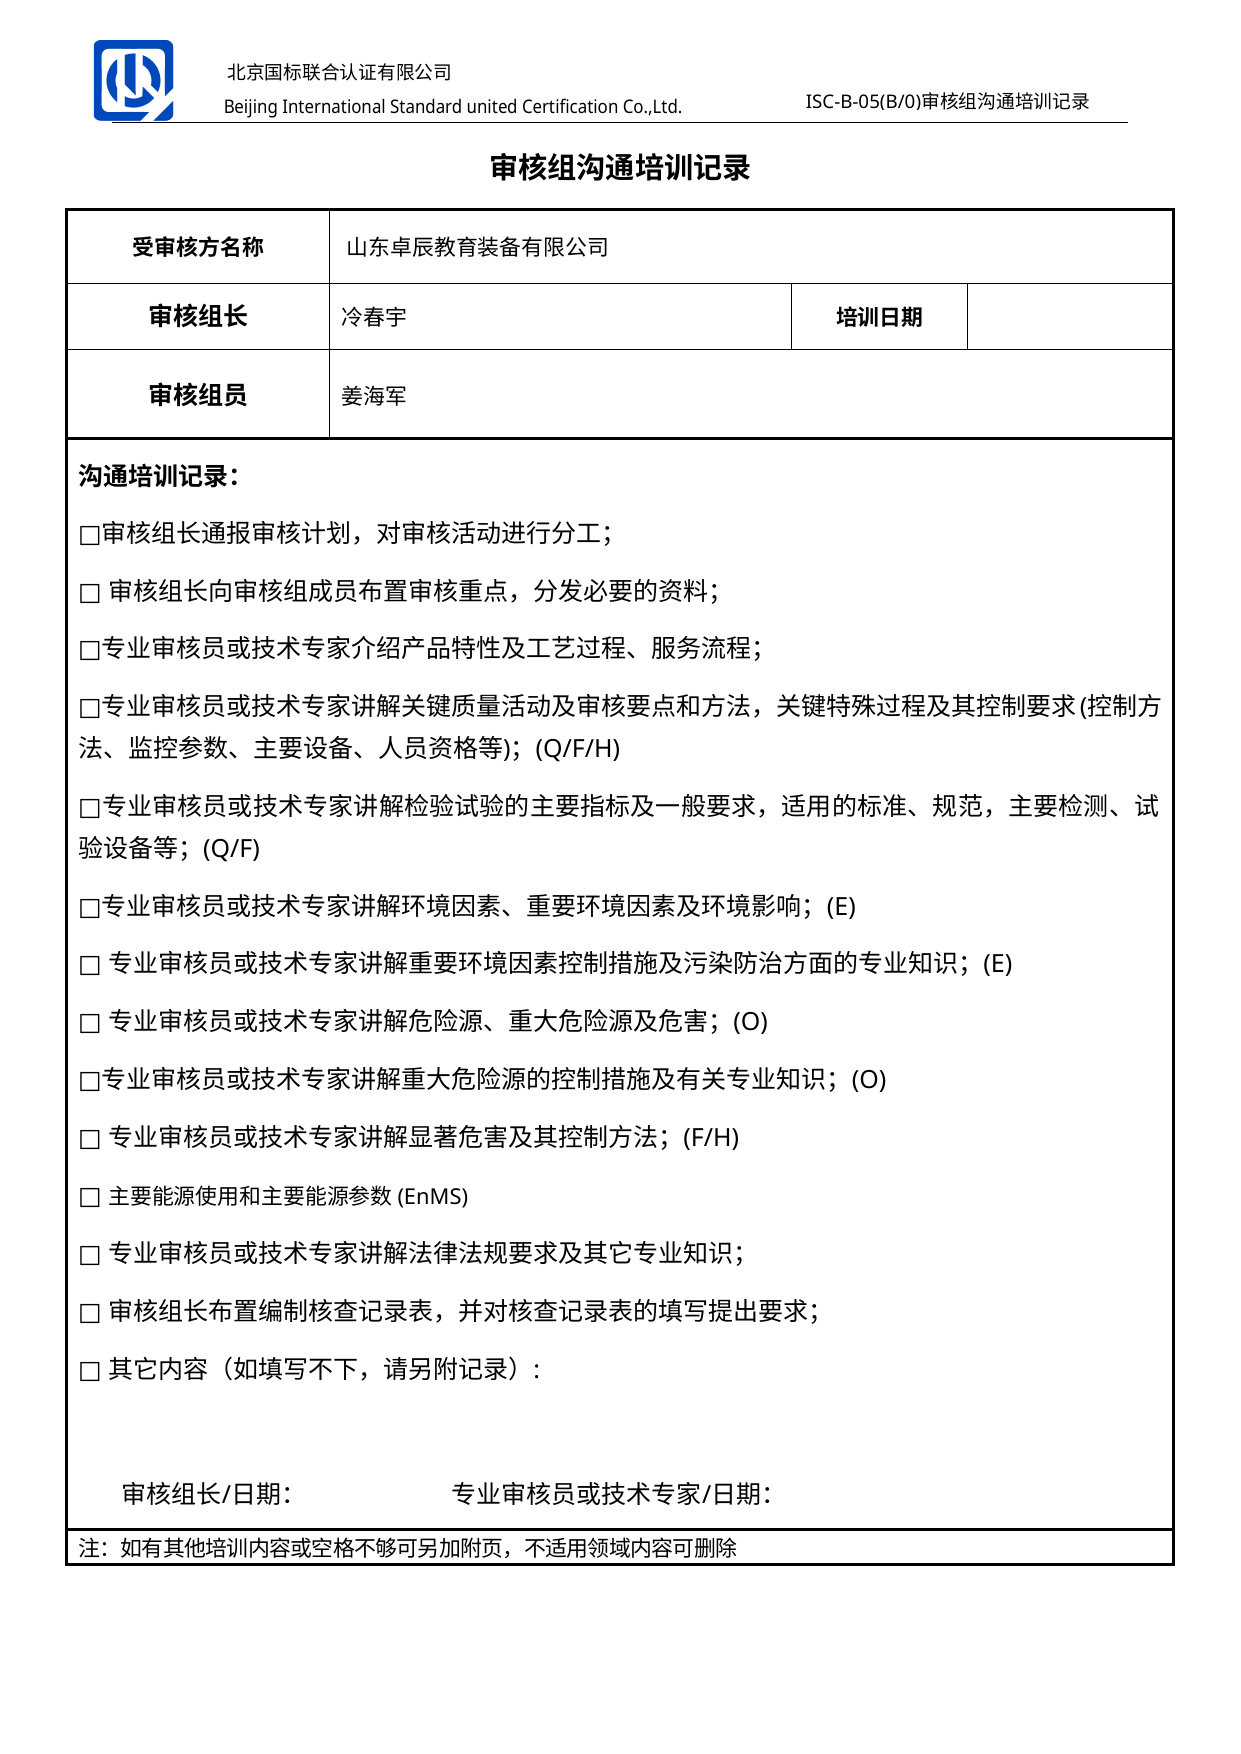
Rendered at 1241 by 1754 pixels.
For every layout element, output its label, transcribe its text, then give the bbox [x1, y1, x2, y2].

table_cell 注：如有其他培训内容或空格不够可另加附页，不适用领域内容可删除 [68, 1531, 1172, 1563]
table_cell 姜海军 [330, 350, 1172, 437]
table_header 受审核方名称 [68, 211, 329, 282]
table_cell 冷春宇 [330, 284, 791, 349]
table_cell 审核组长 [68, 284, 329, 349]
table_header 山东卓辰教育装备有限公司 [330, 211, 1172, 282]
table_cell 沟通培训记录： □审核组长通报审核计划，对审核活动进行分工； □ 审核组长向审核组成员布置审核重点，分发必要的资料； □专业审核员或技术专家介绍产品特性及工艺过程、服务流程； □专业审核员或技术专家讲解关键质量活动及审核要点和方法，关键特殊过程及其控制要求(控制方法、监控参数、主要设备、人员资格等)；(Q/F/H) □专业审核员或技术专家讲解检验试验的主要指标及一般要求，适用的标准、规范，主要检测、试验设备等；(Q/F) □专业审核员或技术专家讲解环境因素、重要环境因素及环境影响；(E) □ 专业审核员或技术专家讲解重要环境因素控制措施及污染防治方面的专业知识；(E) □ 专业审核员或技术专家讲解危险源、重大危险源及危害；(O) □专业审核员或技术专家讲解重大危险源的控制措施及有关专业知识；(O) □ 专业审核员或技术专家讲解显著危害及其控制方法；(F/H) □ 主要能源使用和主要能源参数 (EnMS) □ 专业审核员或技术专家讲解法律法规要求及其它专业知识； □ 审核组长布置编制核查记录表，并对核查记录表的填写提出要求； □ 其它内容（如填写不下，请另附记录）: 审核组长/日期： 专业审核员或技术专家/日期： [68, 440, 1172, 1528]
picture [93, 40, 174, 121]
table_cell 审核组员 [68, 350, 329, 437]
table_cell [968, 284, 1172, 349]
text 审核组沟通培训记录 [112, 144, 1128, 186]
table_cell 培训日期 [792, 284, 967, 349]
